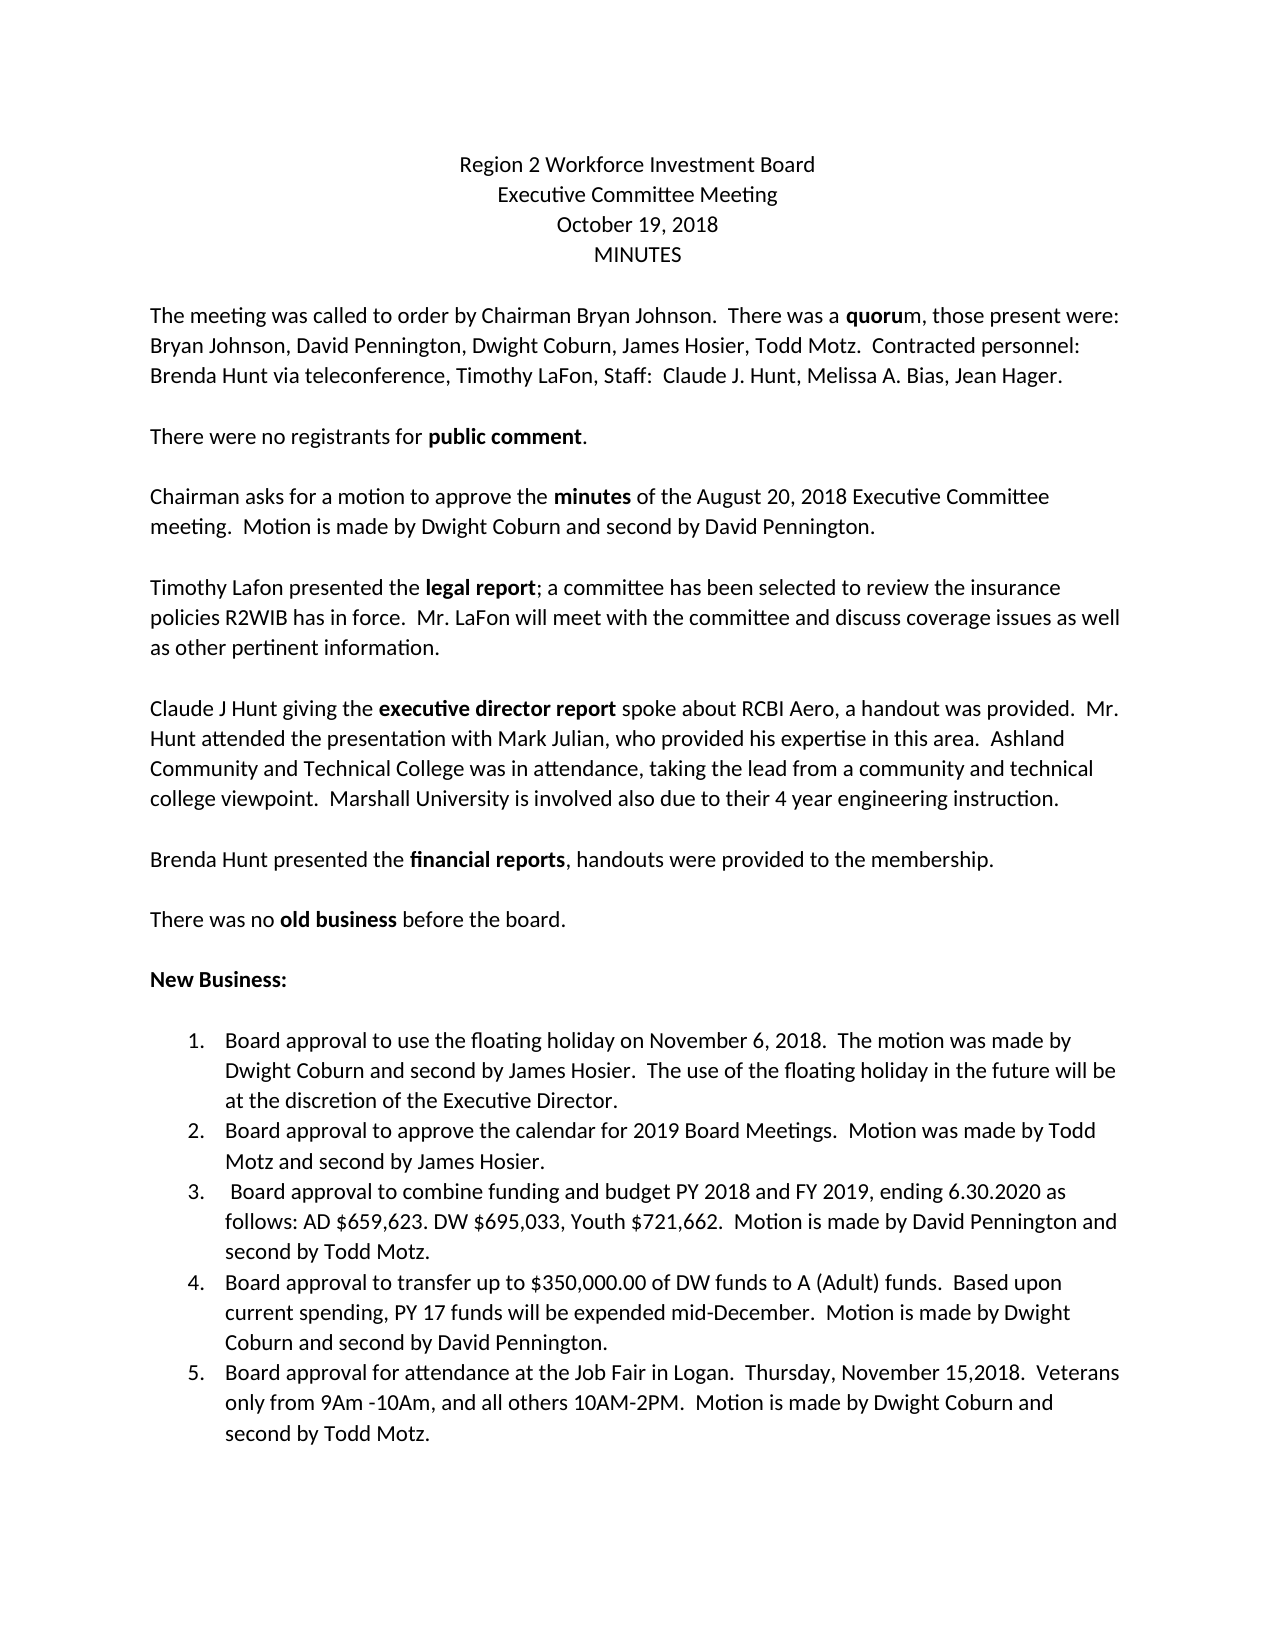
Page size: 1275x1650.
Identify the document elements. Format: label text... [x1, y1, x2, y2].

text Region 2 Workforce Investment Board [150, 150, 1125, 178]
text There were no registrants for public comment. [150, 422, 1125, 450]
text Brenda Hunt presented the financial reports, handouts were provided to the membership. [150, 845, 1125, 873]
list Board approval for attendance at the Job Fair in Logan. Thursday, November 15,2018. Veterans only from 9Am -10Am, and all others 10AM-2PM. Motion is made by Dwight Coburn and second by Todd Motz. [187, 1358, 1125, 1447]
text New Business: [150, 966, 1125, 994]
text Executive Committee Meeting [150, 180, 1125, 208]
list Board approval to approve the calendar for 2019 Board Meetings. Motion was made by Todd Motz and second by James Hosier. [187, 1117, 1125, 1175]
list Board approval to combine funding and budget PY 2018 and FY 2019, ending 6.30.2020 as follows: AD $659,623. DW $695,033, Youth $721,662. Motion is made by David Pennington and second by Todd Motz. [187, 1177, 1125, 1266]
text The meeting was called to order by Chairman Bryan Johnson. There was a quorum, those present were: [150, 301, 1125, 329]
text Timothy Lafon presented the legal report; a committee has been selected to review the insurance policies R2WIB has in force. Mr. LaFon will meet with the committee and discuss coverage issues as well as other pertinent information. [150, 573, 1125, 661]
text Chairman asks for a motion to approve the minutes of the August 20, 2018 Executive Committee meeting. Motion is made by Dwight Coburn and second by David Pennington. [150, 482, 1125, 541]
list Board approval to use the floating holiday on November 6, 2018. The motion was made by Dwight Coburn and second by James Hosier. The use of the floating holiday in the future will be at the discretion of the Executive Director. [187, 1026, 1125, 1114]
text Claude J Hunt giving the executive director report spoke about RCBI Aero, a handout was provided. Mr. Hunt attended the presentation with Mark Julian, who provided his expertise in this area. Ashland Community and Technical College was in attendance, taking the lead from a community and technical college viewpoint. Marshall University is involved also due to their 4 year engineering instruction. [150, 694, 1125, 812]
list Board approval to transfer up to $350,000.00 of DW funds to A (Adult) funds. Based upon current spending, PY 17 funds will be expended mid-December. Motion is made by Dwight Coburn and second by David Pennington. [187, 1268, 1125, 1356]
text MINUTES [150, 241, 1125, 269]
text October 19, 2018 [150, 210, 1125, 238]
text There was no old business before the board. [150, 905, 1125, 933]
text Bryan Johnson, David Pennington, Dwight Coburn, James Hosier, Todd Motz. Contracted personnel: Brenda Hunt via teleconference, Timothy LaFon, Staff: Claude J. Hunt, Melissa A. Bias, Jean Hager. [150, 331, 1125, 389]
